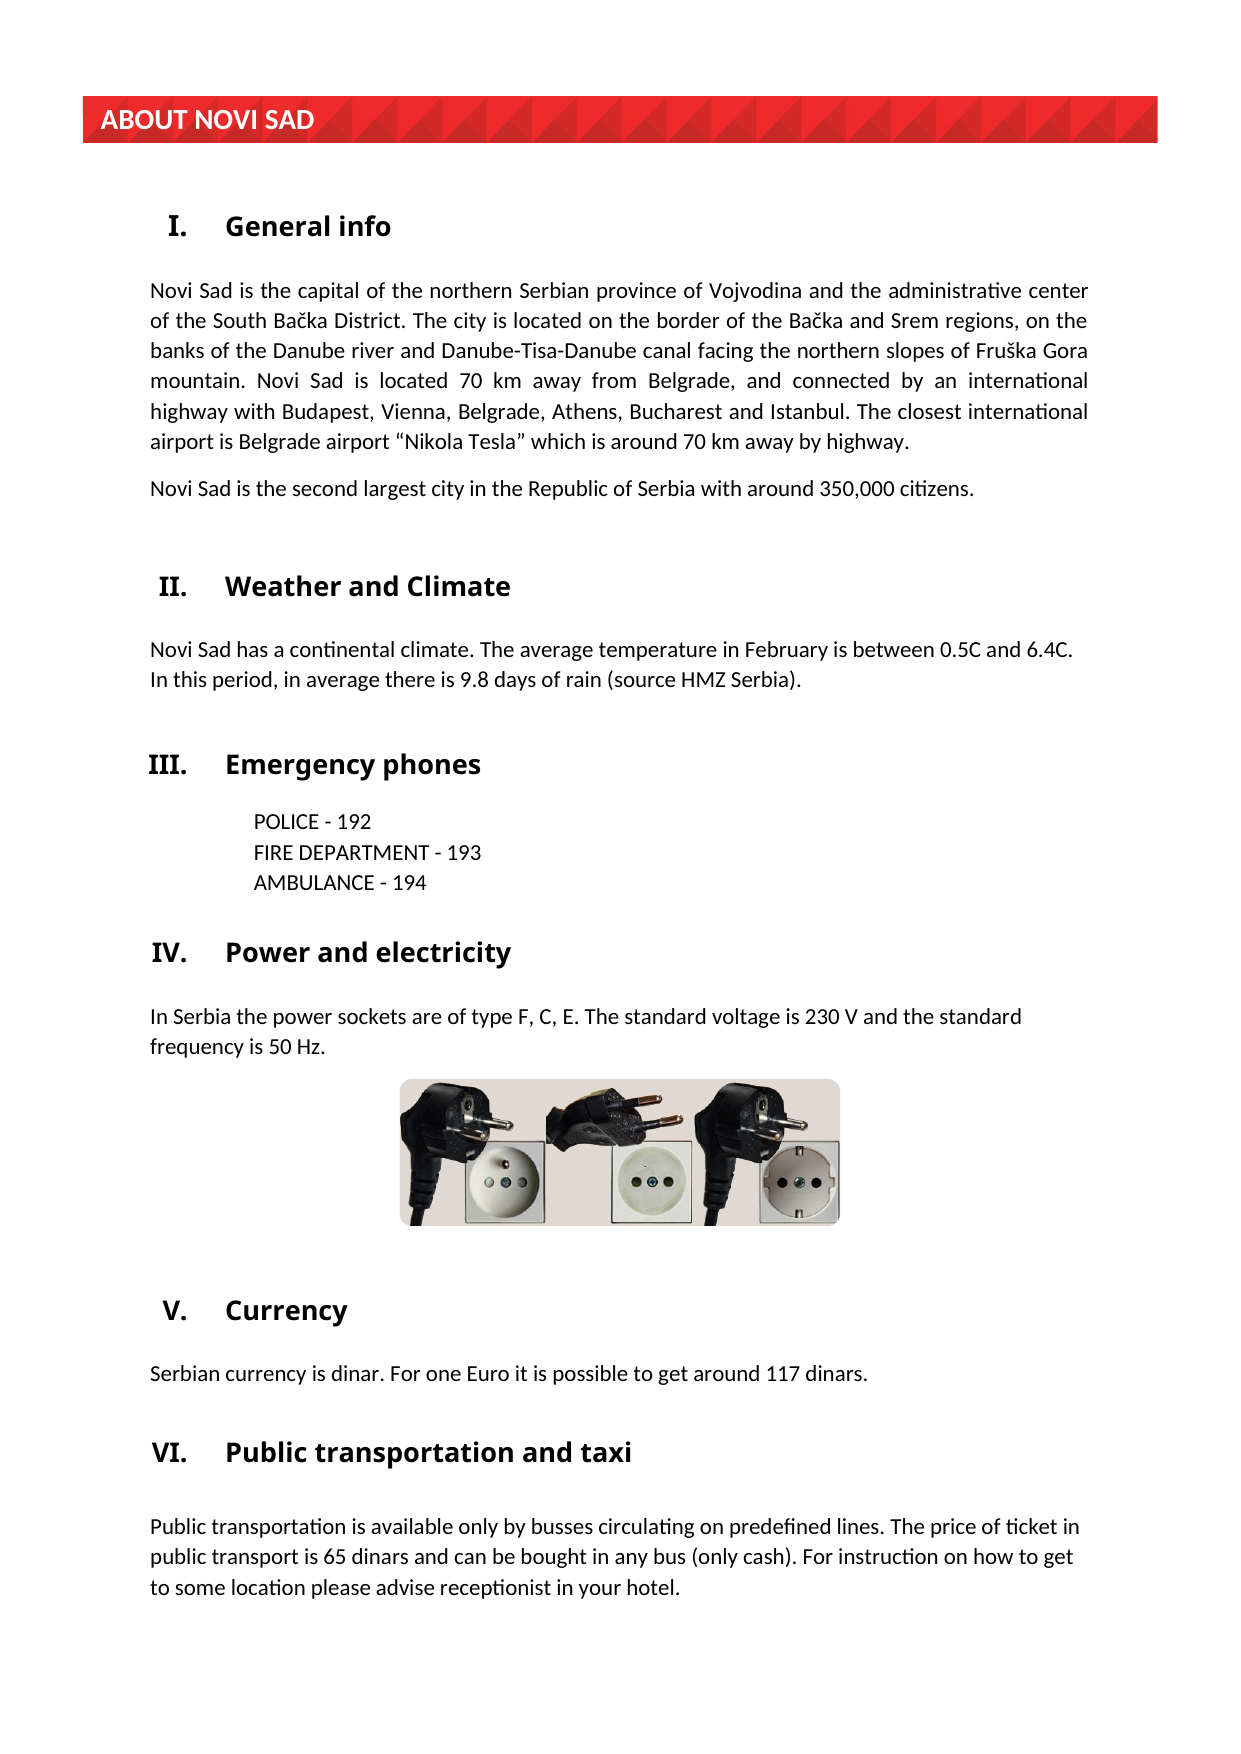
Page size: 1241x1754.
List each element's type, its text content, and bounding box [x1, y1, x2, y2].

subtitle Currency [187, 1292, 1090, 1328]
text Novi Sad is the second largest city in the Republic of Serbia with around 350,000 citizens. [150, 474, 1090, 502]
subtitle General info [187, 205, 1090, 245]
subtitle Public transportation and taxi [187, 1434, 1090, 1471]
picture [399, 1078, 841, 1226]
text AMBULANCE - 194 [253, 868, 1090, 896]
text Novi Sad has a continental climate. The average temperature in February is between 0.5C and 6.4C. In this period, in average there is 9.8 days of rain (source HMZ Serbia). [150, 635, 1090, 694]
text In Serbia the power sockets are of type F, C, E. The standard voltage is 230 V and the standard frequency is 50 Hz. [150, 1002, 1090, 1060]
text Serbian currency is dinar. For one Euro it is possible to get around 117 dinars. [150, 1359, 1090, 1387]
subtitle Weather and Climate [187, 568, 1090, 604]
text Novi Sad is the capital of the northern Serbian province of Vojvodina and the administrative center of the South Bačka District. The city is located on the border of the Bačka and Srem regions, on the banks of the Danube river and Danube-Tisa-Danube canal facing the northern slopes of Fruška Gora mountain. Novi Sad is located 70 km away from Belgrade, and connected by an international highway with Budapest, Vienna, Belgrade, Athens, Bucharest and Istanbul. The closest international airport is Belgrade airport “Nikola Tesla” which is around 70 km away by highway. [150, 276, 1090, 455]
text Public transportation is available only by busses circulating on predefined lines. The price of ticket in public transport is 65 dinars and can be bought in any bus (only cash). For instruction on how to get to some location please advise receptionist in your hotel. [150, 1512, 1090, 1601]
picture [82, 96, 1158, 143]
text FIRE DEPARTMENT - 193 [253, 838, 1090, 866]
text POLICE - 192 [253, 807, 1090, 836]
subtitle Power and electricity [187, 934, 1090, 971]
subtitle Emergency phones [187, 746, 1090, 782]
